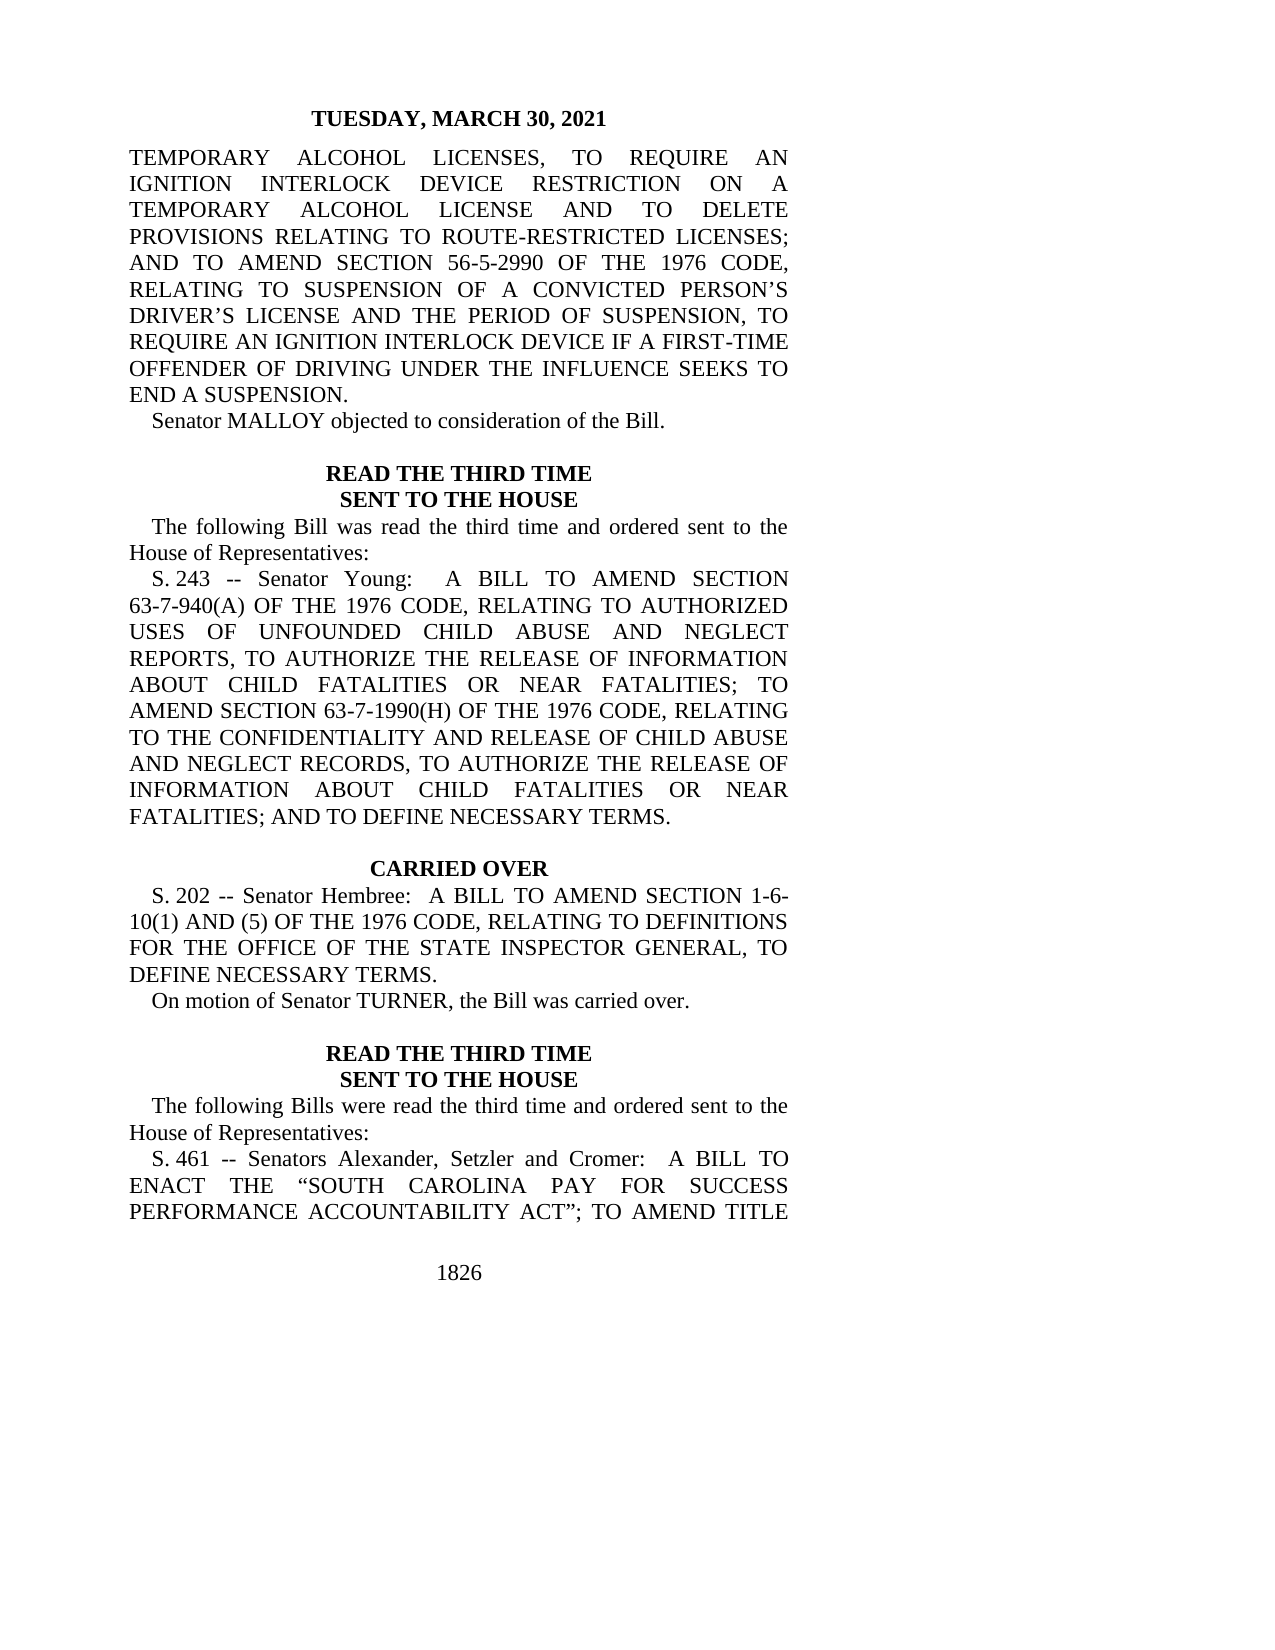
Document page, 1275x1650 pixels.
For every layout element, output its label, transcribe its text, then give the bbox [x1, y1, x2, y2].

text Senator MALLOY objected to consideration of the Bill. [129, 407, 789, 434]
text The following Bills were read the third time and ordered sent to the House of Representatives: [129, 1093, 789, 1145]
text The following Bill was read the third time and ordered sent to the House of Representatives: [129, 513, 789, 566]
text READ THE THIRD TIME [129, 1040, 789, 1066]
text CARRIED OVER [129, 855, 789, 882]
text S. 202 -- Senator Hembree: A BILL TO AMEND SECTION 1-6-10(1) AND (5) OF THE 1976 CODE, RELATING TO DEFINITIONS FOR THE OFFICE OF THE STATE INSPECTOR GENERAL, TO DEFINE NECESSARY TERMS. [129, 882, 789, 987]
text S. 243 -- Senator Young: A BILL TO AMEND SECTION 63-7-940(A) OF THE 1976 CODE, RELATING TO AUTHORIZED USES OF UNFOUNDED CHILD ABUSE AND NEGLECT REPORTS, TO AUTHORIZE THE RELEASE OF INFORMATION ABOUT CHILD FATALITIES OR NEAR FATALITIES; TO AMEND SECTION 63-7-1990(H) OF THE 1976 CODE, RELATING TO THE CONFIDENTIALITY AND RELEASE OF CHILD ABUSE AND NEGLECT RECORDS, TO AUTHORIZE THE RELEASE OF INFORMATION ABOUT CHILD FATALITIES OR NEAR FATALITIES; AND TO DEFINE NECESSARY TERMS. [129, 566, 789, 829]
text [129, 144, 789, 407]
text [129, 1145, 789, 1224]
text On motion of Senator TURNER, the Bill was carried over. [129, 987, 789, 1013]
text SENT TO THE HOUSE [129, 1066, 789, 1093]
text READ THE THIRD TIME [129, 460, 789, 486]
text SENT TO THE HOUSE [129, 486, 789, 513]
